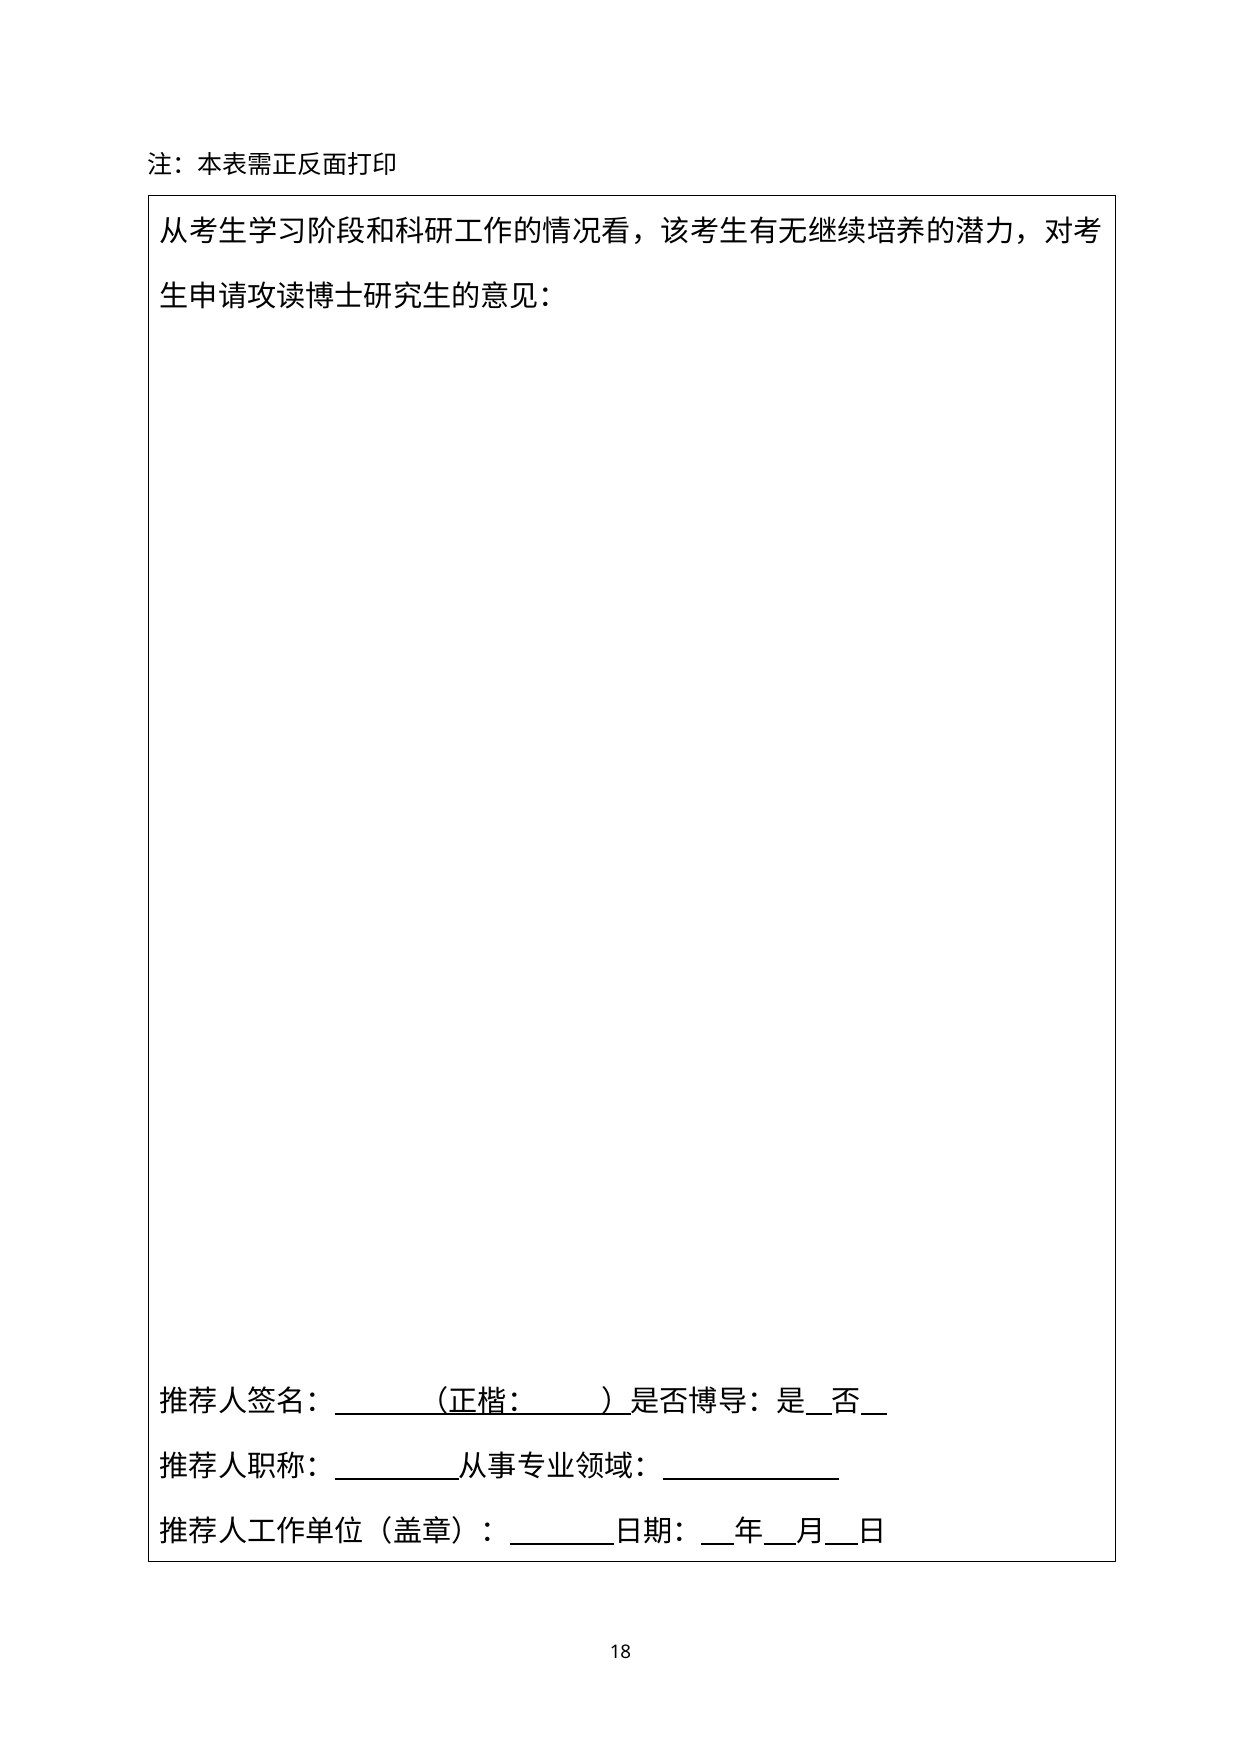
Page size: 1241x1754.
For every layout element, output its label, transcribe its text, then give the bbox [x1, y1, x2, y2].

table_header 从考生学习阶段和科研工作的情况看，该考生有无继续培养的潜力，对考生申请攻读博士研究生的意见： 推荐人签名： （正楷： ）是否博导：是 否 推荐人职称： 从事专业领域： 推荐人工作单位（盖章）： 日期： 年 月 日 [149, 196, 1115, 1561]
text 注：本表需正反面打印 [148, 130, 1093, 195]
